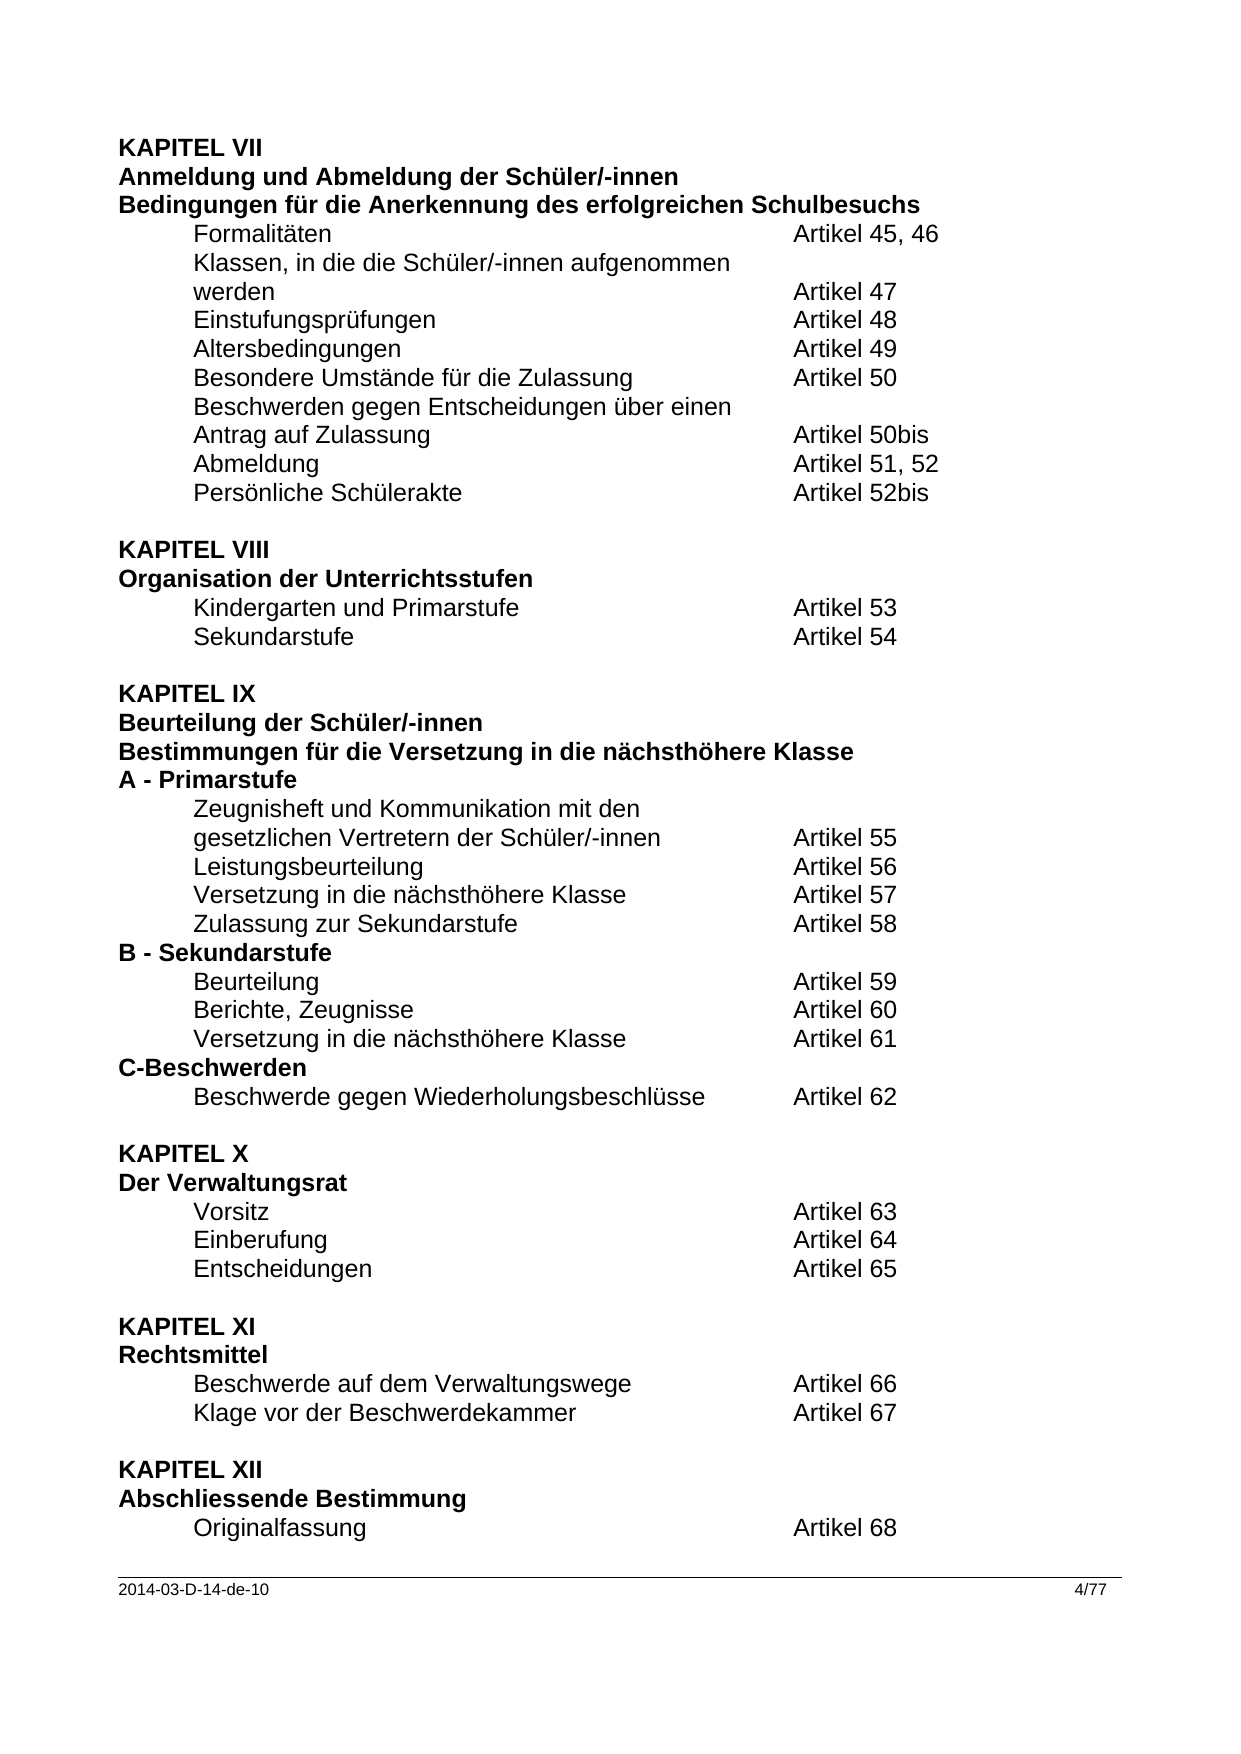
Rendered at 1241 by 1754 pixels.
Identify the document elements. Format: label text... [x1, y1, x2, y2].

text Vorsitz Artikel 63 [118, 1197, 1122, 1225]
text Leistungsbeurteilung Artikel 56 [118, 852, 1122, 880]
text Persönliche Schülerakte Artikel 52bis [118, 478, 1122, 507]
text Abschliessende Bestimmung [118, 1484, 1122, 1513]
text A - Primarstufe [118, 765, 1122, 794]
text Kindergarten und Primarstufe Artikel 53 [118, 593, 1122, 622]
text Der Verwaltungsrat [118, 1168, 1122, 1197]
text KAPITEL VIII [118, 535, 1122, 564]
text Altersbedingungen Artikel 49 [118, 334, 1122, 363]
text KAPITEL XI [118, 1312, 1122, 1340]
text Anmeldung und Abmeldung der Schüler/-innen Bedingungen für die Anerkennung des erfolgreichen Schulbesuchs [118, 162, 1122, 219]
text Versetzung in die nächsthöhere Klasse Artikel 61 [118, 1024, 1122, 1053]
text Organisation der Unterrichtsstufen [118, 564, 1122, 593]
text Entscheidungen Artikel 65 [118, 1254, 1122, 1283]
text Originalfassung Artikel 68 [118, 1513, 1122, 1542]
text Einstufungsprüfungen Artikel 48 [118, 305, 1122, 334]
text Berichte, Zeugnisse Artikel 60 [118, 995, 1122, 1024]
text KAPITEL X [118, 1139, 1122, 1168]
text Abmeldung Artikel 51, 52 [118, 449, 1122, 478]
text Formalitäten Artikel 45, 46 [118, 219, 1122, 248]
text Beschwerde gegen Wiederholungsbeschlüsse Artikel 62 [118, 1082, 1122, 1110]
text Zulassung zur Sekundarstufe Artikel 58 [118, 909, 1122, 938]
text Besondere Umstände für die Zulassung Artikel 50 [118, 363, 1122, 392]
text KAPITEL IX [118, 679, 1122, 708]
text Beurteilung der Schüler/-innen [118, 708, 1122, 737]
text Zeugnisheft und Kommunikation mit den gesetzlichen Vertretern der Schüler/-innen Artikel 55 [193, 794, 1122, 852]
text Einberufung Artikel 64 [193, 1225, 1122, 1254]
text C-Beschwerden [118, 1053, 1122, 1082]
text Beschwerde auf dem Verwaltungswege Artikel 66 [118, 1369, 1122, 1398]
text KAPITEL XII [118, 1455, 1122, 1484]
text Versetzung in die nächsthöhere Klasse Artikel 57 [118, 880, 1122, 909]
text KAPITEL VII [118, 133, 1122, 162]
text Klassen, in die die Schüler/-innen aufgenommen werden Artikel 47 [193, 248, 1122, 305]
text Beschwerden gegen Entscheidungen über einen [118, 392, 1122, 420]
text B - Sekundarstufe [118, 938, 1122, 967]
text Beurteilung Artikel 59 [118, 967, 1122, 995]
text Bestimmungen für die Versetzung in die nächsthöhere Klasse [118, 737, 1122, 765]
text Antrag auf Zulassung Artikel 50bis [118, 420, 1122, 449]
text Rechtsmittel [118, 1340, 1122, 1369]
text Sekundarstufe Artikel 54 [118, 622, 1122, 650]
text Klage vor der Beschwerdekammer Artikel 67 [118, 1398, 1122, 1427]
